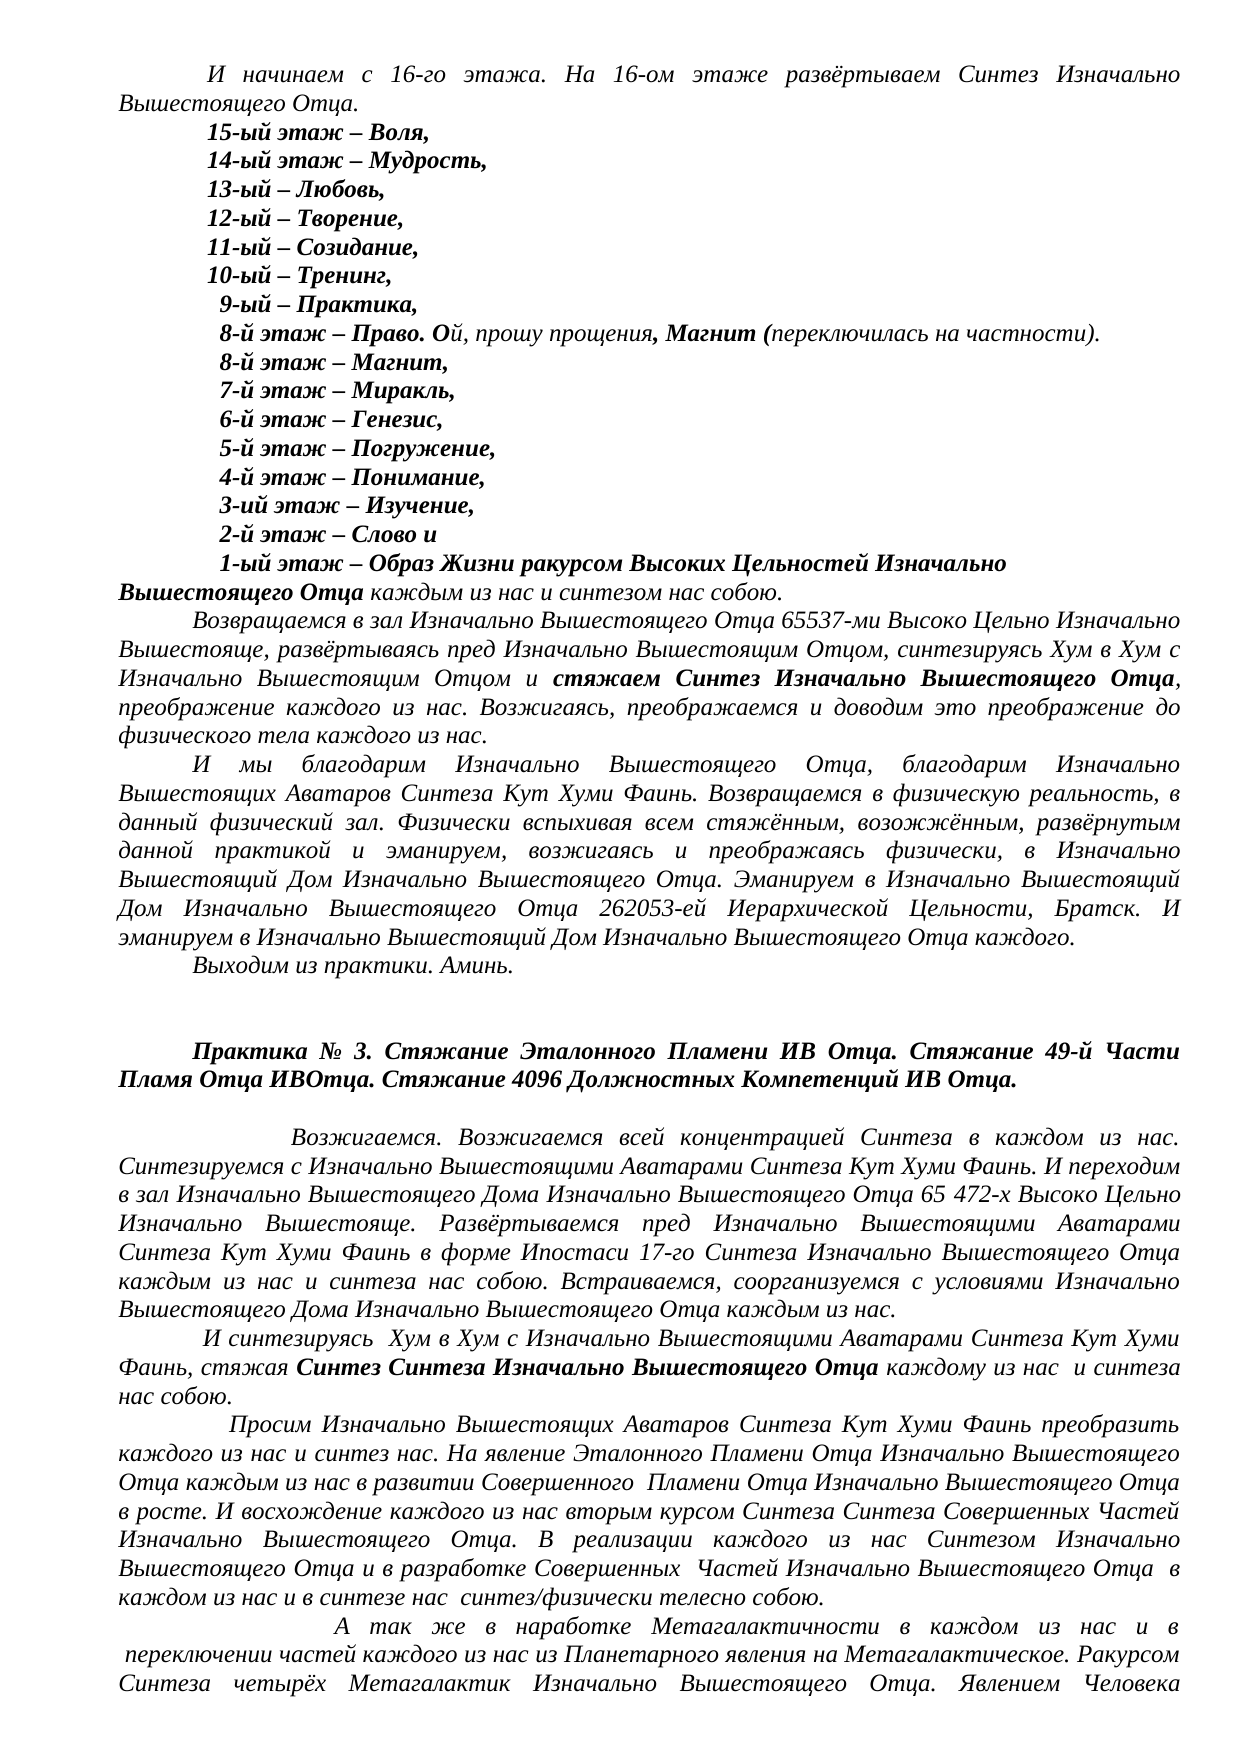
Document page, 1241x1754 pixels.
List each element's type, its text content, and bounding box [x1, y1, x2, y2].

text 12-ый – Творение, [118, 203, 1181, 232]
text И мы благодарим Изначально Вышестоящего Отца, благодарим Изначально Вышестоящих Аватаров Синтеза Кут Хуми Фаинь. Возвращаемся в физическую реальность, в данный физический зал. Физически вспыхивая всем стяжённым, возожжённым, развёрнутым данной практикой и эманируем, возжигаясь и преображаясь физически, в Изначально Вышестоящий Дом Изначально Вышестоящего Отца. Эманируем в Изначально Вышестоящий Дом Изначально Вышестоящего Отца 262053-ей Иерархической Цельности, Братск. И эманируем в Изначально Вышестоящий Дом Изначально Вышестоящего Отца каждого. [118, 749, 1181, 950]
text 14-ый этаж – Мудрость, [118, 145, 1181, 174]
text 1-ый этаж – Образ Жизни ракурсом Высоких Цельностей Изначально Вышестоящего Отца каждым из нас и синтезом нас собою. [118, 548, 1181, 605]
text 9-ый – Практика, [118, 289, 1181, 318]
text 4-й этаж – Понимание, [118, 462, 1181, 490]
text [118, 1036, 1181, 1697]
text Возвращаемся в зал Изначально Вышестоящего Отца 65537-ми Высоко Цельно Изначально Вышестояще, развёртываясь пред Изначально Вышестоящим Отцом, синтезируясь Хум в Хум с Изначально Вышестоящим Отцом и стяжаем Синтез Изначально Вышестоящего Отца, преображение каждого из нас. Возжигаясь, преображаемся и доводим это преображение до физического тела каждого из нас. [118, 605, 1181, 749]
text 10-ый – Тренинг, [118, 260, 1181, 289]
text 5-й этаж – Погружение, [118, 433, 1181, 462]
text 2-й этаж – Слово и [118, 519, 1181, 548]
text 11-ый – Созидание, [118, 232, 1181, 260]
text 15-ый этаж – Воля, [118, 117, 1181, 145]
text 6-й этаж – Генезис, [118, 404, 1181, 433]
text 8-й этаж – Право. Ой, прошу прощения, Магнит (переключилась на частности). [118, 318, 1181, 347]
text 13-ый – Любовь, [118, 174, 1181, 203]
text 8-й этаж – Магнит, [118, 347, 1181, 375]
text 3-ий этаж – Изучение, [118, 490, 1181, 519]
text И начинаем с 16-го этажа. На 16-ом этаже развёртываем Синтез Изначально Вышестоящего Отца. [118, 59, 1181, 117]
text Выходим из практики. Аминь. [118, 950, 1181, 979]
text 7-й этаж – Миракль, [118, 375, 1181, 404]
